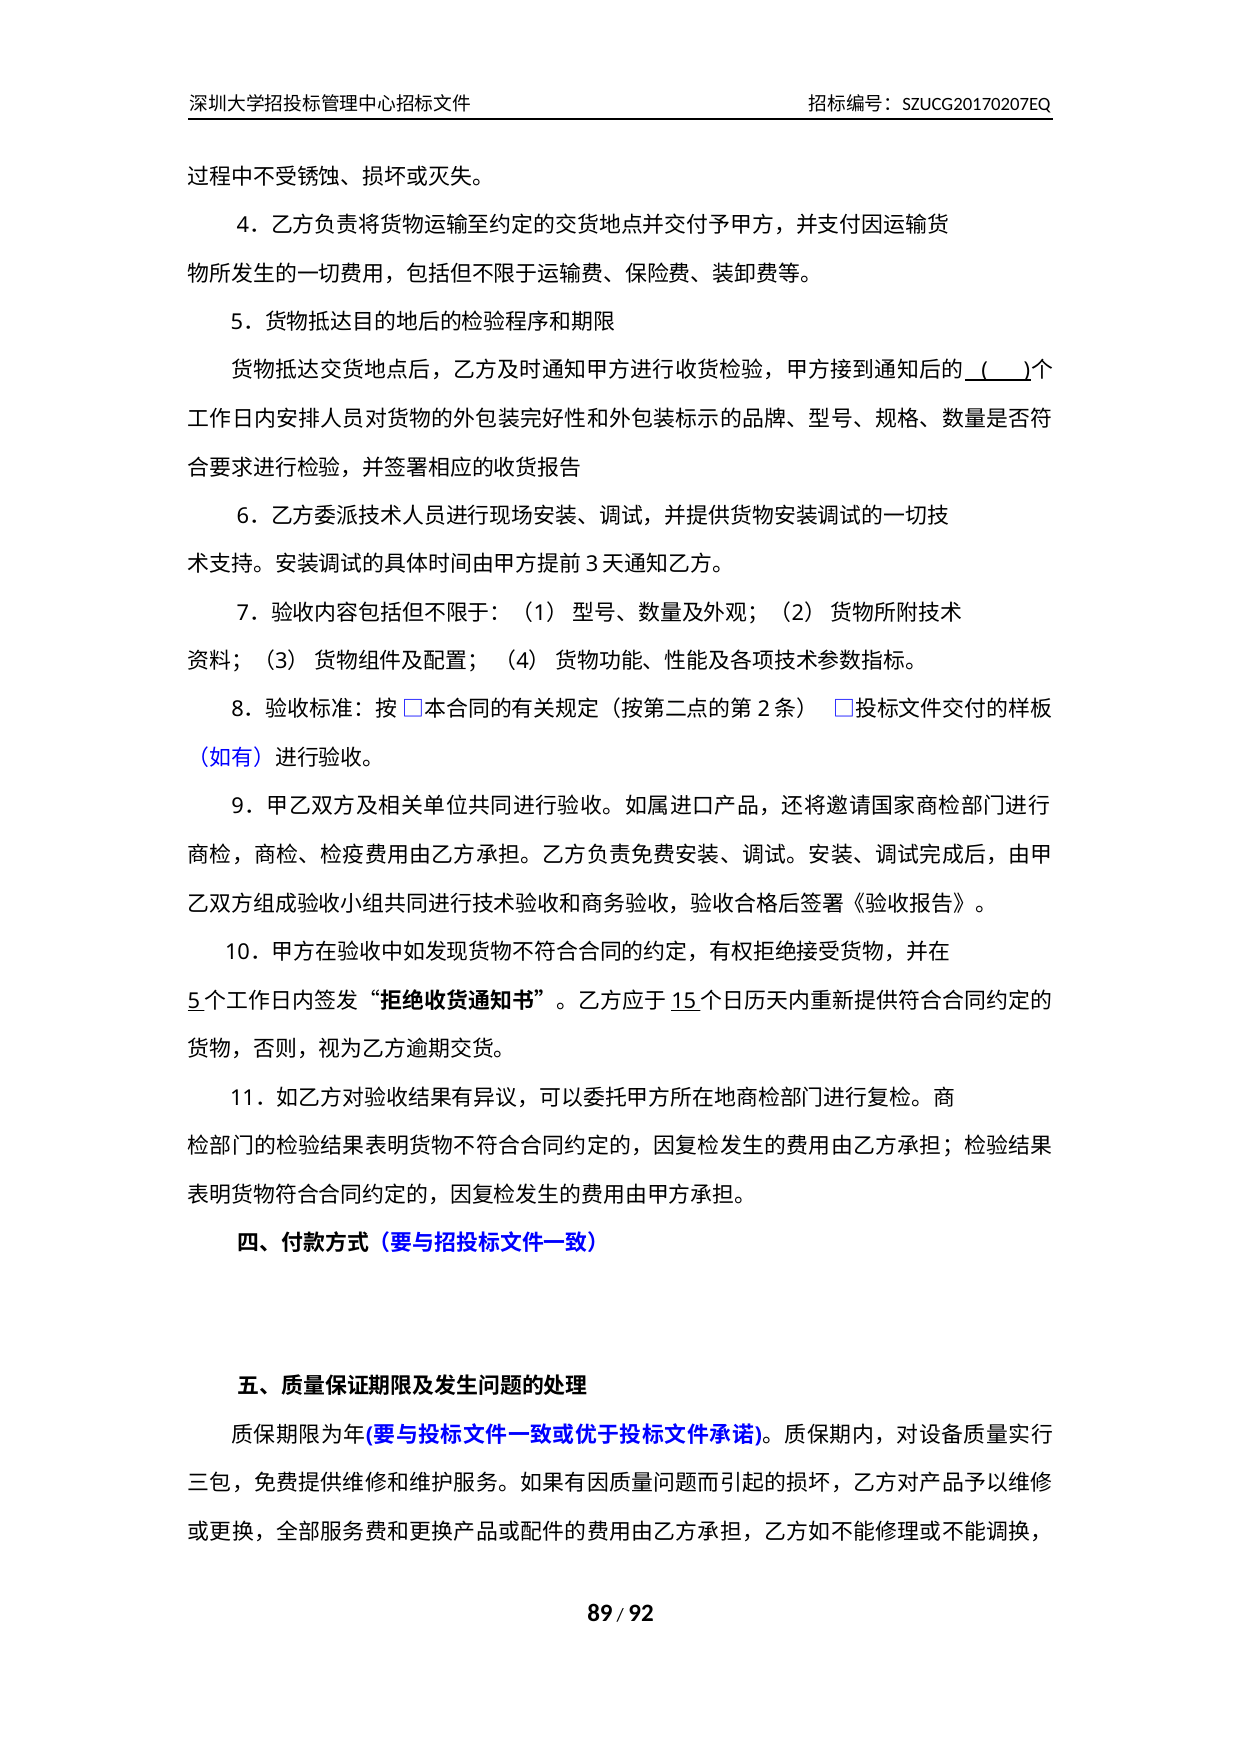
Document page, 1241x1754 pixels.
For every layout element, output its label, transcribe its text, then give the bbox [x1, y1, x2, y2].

text 过程中不受锈蚀、损坏或灭失。 [187, 158, 1053, 191]
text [187, 1416, 1053, 1546]
text 5个工作日内签发“拒绝收货通知书”。乙方应于15个日历天内重新提供符合合同约定的货物，否则，视为乙方逾期交货。 [187, 982, 1053, 1063]
text 6．乙方委派技术人员进行现场安装、调试，并提供货物安装调试的一切技 [236, 498, 1053, 530]
text 术支持。安装调试的具体时间由甲方提前3天通知乙方。 [187, 546, 1053, 578]
text 4．乙方负责将货物运输至约定的交货地点并交付予甲方，并支付因运输货 [236, 207, 1053, 239]
text 8．验收标准：按 □本合同的有关规定（按第二点的第2条） □投标文件交付的样板（如有）进行验收。 [187, 691, 1053, 772]
text 7．验收内容包括但不限于：（1） 型号、数量及外观；（2） 货物所附技术 [236, 594, 1053, 627]
text 四、付款方式（要与招投标文件一致） [237, 1225, 1053, 1257]
text 10．甲方在验收中如发现货物不符合合同的约定，有权拒绝接受货物，并在 [225, 934, 1053, 966]
text 五、质量保证期限及发生问题的处理 [237, 1368, 1053, 1400]
text 物所发生的一切费用，包括但不限于运输费、保险费、装卸费等。 [187, 255, 1053, 288]
text 5．货物抵达目的地后的检验程序和期限 [187, 303, 1053, 336]
text 货物抵达交货地点后，乙方及时通知甲方进行收货检验，甲方接到通知后的 ( )个工作日内安排人员对货物的外包装完好性和外包装标示的品牌、型号、规格、数量是否符合要求进行检验，并签署相应的收货报告 [187, 352, 1053, 482]
text 资料；（3） 货物组件及配置； （4） 货物功能、性能及各项技术参数指标。 [187, 643, 1053, 675]
text 检部门的检验结果表明货物不符合合同约定的，因复检发生的费用由乙方承担；检验结果表明货物符合合同约定的，因复检发生的费用由甲方承担。 [187, 1128, 1053, 1209]
text 9．甲乙双方及相关单位共同进行验收。如属进口产品，还将邀请国家商检部门进行商检，商检、检疫费用由乙方承担。乙方负责免费安装、调试。安装、调试完成后，由甲乙双方组成验收小组共同进行技术验收和商务验收，验收合格后签署《验收报告》。 [187, 788, 1053, 918]
text 11．如乙方对验收结果有异议，可以委托甲方所在地商检部门进行复检。商 [230, 1079, 1053, 1112]
